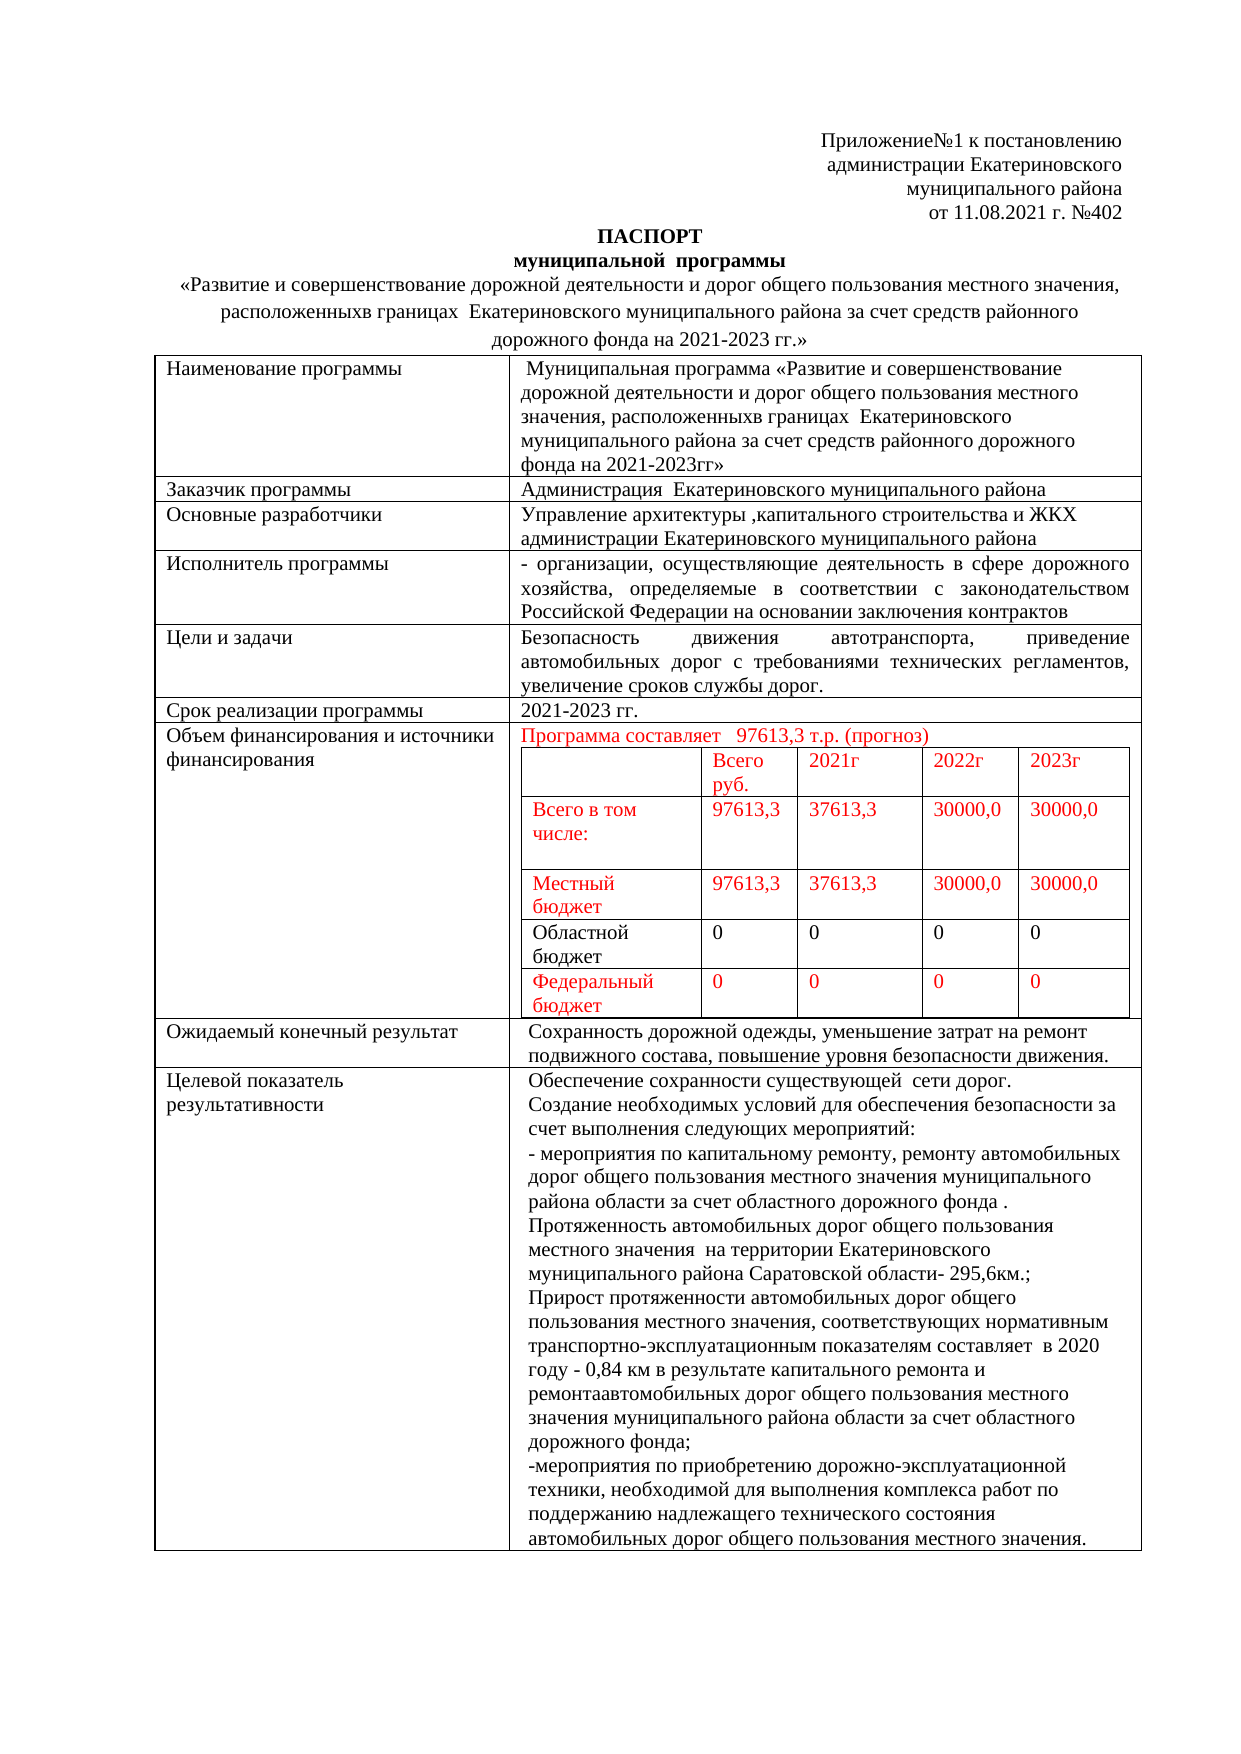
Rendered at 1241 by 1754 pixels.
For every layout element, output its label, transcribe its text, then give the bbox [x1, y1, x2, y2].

table_cell Сохранность дорожной одежды, уменьшение затрат на ремонт подвижного состава, повышение уровня безопасности движения. [510, 1019, 1141, 1067]
text ПАСПОРТ [177, 224, 1122, 248]
text администрации Екатериновского [177, 152, 1122, 176]
table_cell Объем финансирования и источники финансирования [156, 723, 509, 1018]
table_header Муниципальная программа «Развитие и совершенствование дорожной деятельности и дорог общего пользования местного значения, расположенныхв границах Екатериновского муниципального района за счет средств районного дорожного фонда на 2021-2023гг» [510, 356, 1141, 476]
table_cell 2021-2023 гг. [510, 698, 1141, 722]
table_cell Заказчик программы [156, 477, 509, 501]
table_cell Безопасность движения автотранспорта, приведение автомобильных дорог с требованиями технических регламентов, увеличение сроков службы дорог. [510, 625, 1141, 697]
table_cell Исполнитель программы [156, 551, 509, 623]
table_cell Целевой показатель результативности [156, 1068, 509, 1549]
table_cell Ожидаемый конечный результат [156, 1019, 509, 1067]
text муниципального района [177, 176, 1122, 200]
table_cell Администрация Екатериновского муниципального района [510, 477, 1141, 501]
table_cell Срок реализации программы [156, 698, 509, 722]
table_cell Основные разработчики [156, 502, 509, 550]
table_cell Программа составляет 97613,3 т.р. (прогноз) [510, 723, 1141, 1018]
text от 11.08.2021 г. №402 [177, 200, 1122, 224]
text Приложение№1 к постановлению [177, 127, 1122, 152]
text «Развитие и совершенствование дорожной деятельности и дорог общего пользования местного значения, расположенныхв границах Екатериновского муниципального района за счет средств районного дорожного фонда на 2021-2023 гг.» [177, 272, 1122, 351]
text муниципальной программы [177, 248, 1122, 272]
table_cell Цели и задачи [156, 625, 509, 697]
table_header Наименование программы [156, 356, 509, 476]
table_cell Управление архитектуры ,капитального строительства и ЖКХ администрации Екатериновского муниципального района [510, 502, 1141, 550]
table_cell - организации, осуществляющие деятельность в сфере дорожного хозяйства, определяемые в соответствии с законодательством Российской Федерации на основании заключения контрактов [510, 551, 1141, 623]
table_cell Обеспечение сохранности существующей сети дорог. Создание необходимых условий для обеспечения безопасности за счет выполнения следующих мероприятий: - мероприятия по капитальному ремонту, ремонту автомобильных дорог общего пользования местного значения муниципального района области за счет областного дорожного фонда . Протяженность автомобильных дорог общего пользования местного значения на территории Екатериновского муниципального района Саратовской области- 295,6км.; Прирост протяженности автомобильных дорог общего пользования местного значения, соответствующих нормативным транспортно-эксплуатационным показателям составляет в 2020 году - 0,84 км в результате капитального ремонта и ремонтаавтомобильных дорог общего пользования местного значения муниципального района области за счет областного дорожного фонда; -мероприятия по приобретению дорожно-эксплуатационной техники, необходимой для выполнения комплекса работ по поддержанию надлежащего технического состояния автомобильных дорог общего пользования местного значения. [510, 1068, 1141, 1549]
